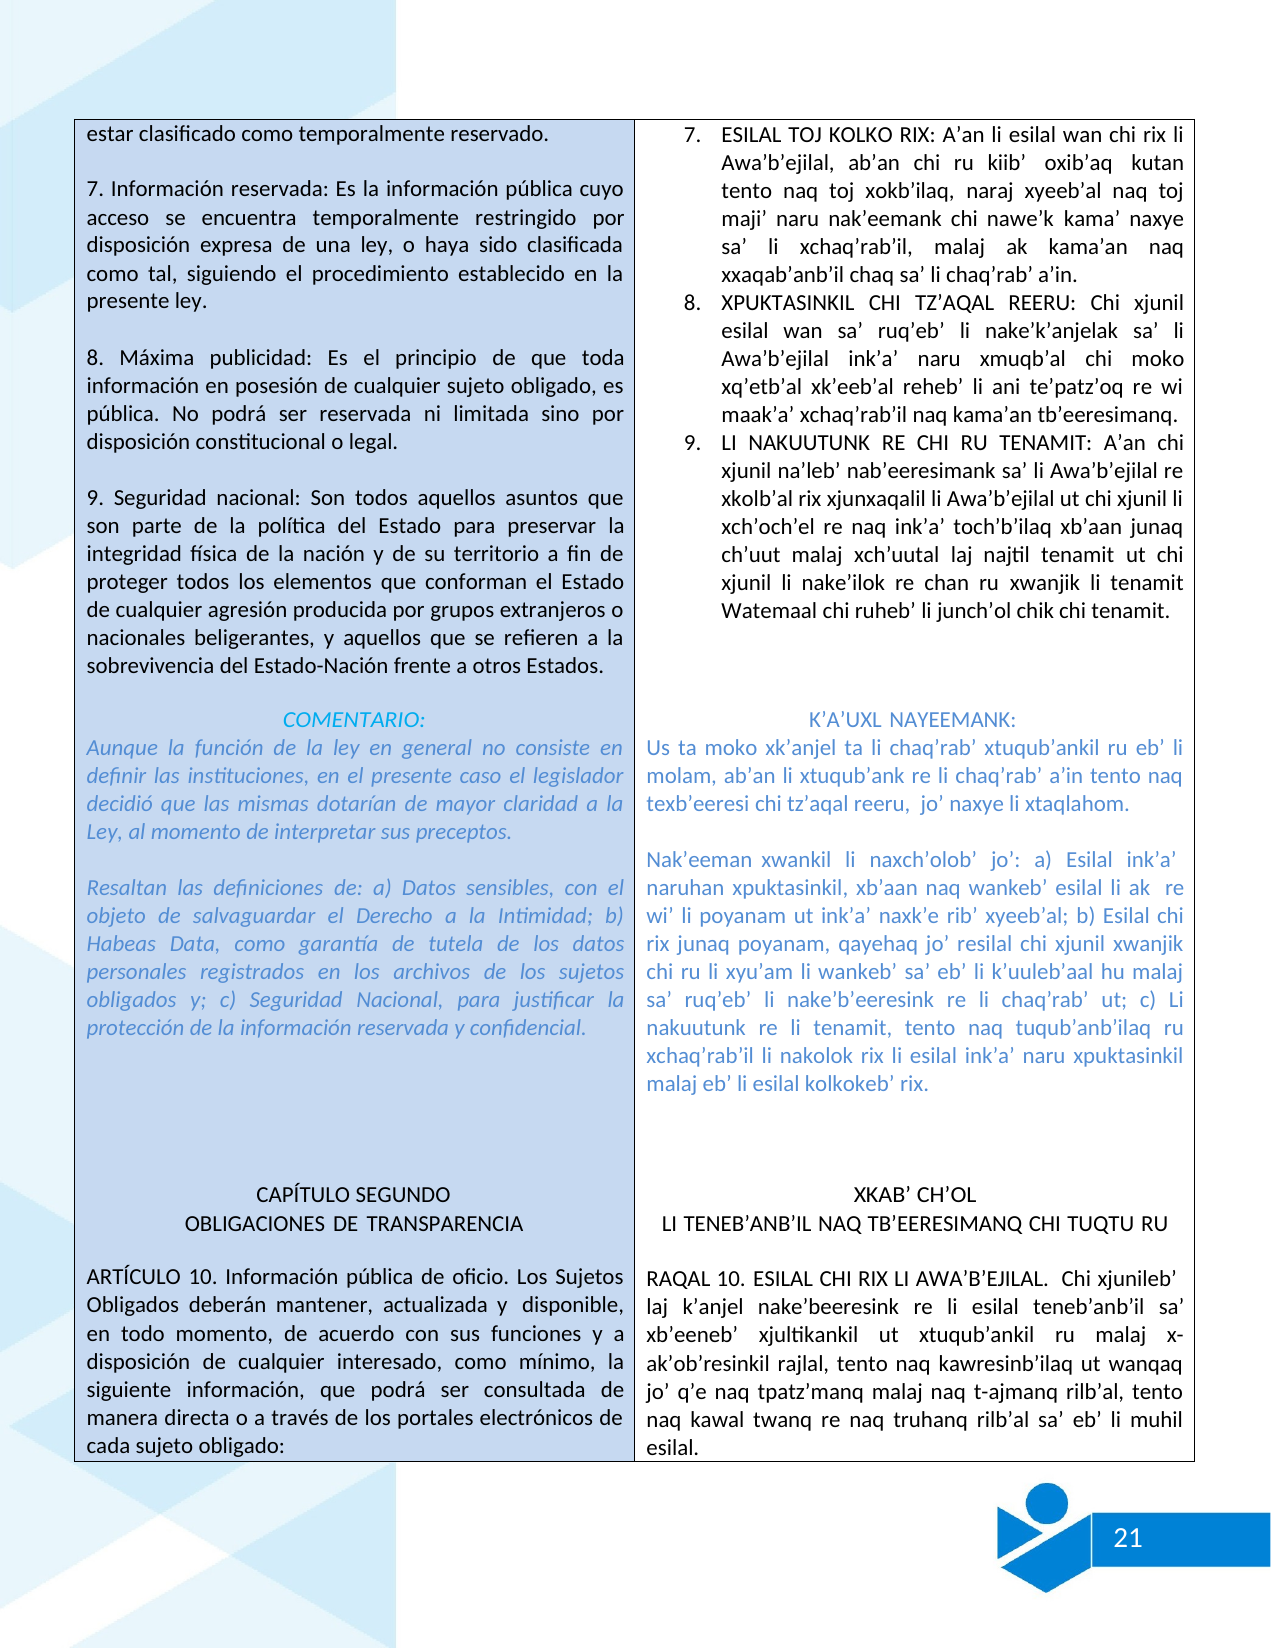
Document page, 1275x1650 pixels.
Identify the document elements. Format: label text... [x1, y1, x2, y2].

table_cell RAQAL 10. ESILAL CHI RIX LI AWA’B’EJILAL. Chi xjunileb’ laj k’anjel nake’beeresink re li esilal teneb’anb’il sa’ xb’eeneb’ xjultikankil ut xtuqub’ankil ru malaj x- ak’ob’resinkil rajlal, tento naq kawresinb’ilaq ut wanqaq jo’ q’e naq tpatz’manq malaj naq t-ajmanq rilb’al, tento naq kawal twanq re naq truhanq rilb’al sa’ eb’ li muhil esilal. [635, 1253, 1194, 1461]
table_header ESILAL TOJ KOLKO RIX: A’an li esilal wan chi rix li Awa’b’ejilal, ab’an chi ru kiib’ oxib’aq kutan tento naq toj xokb’ilaq, naraj xyeeb’al naq toj maji’ naru nak’eemank chi nawe’k kama’ naxye sa’ li xchaq’rab’il, malaj ak kama’an naq xxaqab’anb’il chaq sa’ li chaq’rab’ a’in. XPUKTASINKIL CHI TZ’AQAL REERU: Chi xjunil esilal wan sa’ ruq’eb’ li nake’k’anjelak sa’ li Awa’b’ejilal ink’a’ naru xmuqb’al chi moko xq’etb’al xk’eeb’al reheb’ li ani te’patz’oq re wi maak’a’ xchaq’rab’il naq kama’an tb’eeresimanq. LI NAKUUTUNK RE CHI RU TENAMIT: A’an chi xjunil na’leb’ nab’eeresimank sa’ li Awa’b’ejilal re xkolb’al rix xjunxaqalil li Awa’b’ejilal ut chi xjunil li xch’och’el re naq ink’a’ toch’b’ilaq xb’aan junaq ch’uut malaj xch’uutal laj najtil tenamit ut chi xjunil li nake’ilok re chan ru xwanjik li tenamit Watemaal chi ruheb’ li junch’ol chik chi tenamit. [635, 120, 1194, 694]
picture [0, 0, 1271, 1648]
table_cell K’A’UXL NAYEEMANK: Us ta moko xk’anjel ta li chaq’rab’ xtuqub’ankil ru eb’ li molam, ab’an li xtuqub’ank re li chaq’rab’ a’in tento naq texb’eeresi chi tz’aqal reeru, jo’ naxye li xtaqlahom. [635, 694, 1194, 848]
text 21 [6, 1519, 1143, 1555]
table_cell COMENTARIO: Aunque la función de la ley en general no consiste en definir las instituciones, en el presente caso el legislador decidió que las mismas dotarían de mayor claridad a la Ley, al momento de interpretar sus preceptos. [75, 694, 634, 848]
table_cell XKAB’ CH’OL LI TENEB’ANB’IL NAQ TB’EERESIMANQ CHI TUQTU RU [635, 1141, 1194, 1253]
table_header estar clasificado como temporalmente reservado. Información reservada: Es la información pública cuyo acceso se encuentra temporalmente restringido por disposición expresa de una ley, o haya sido clasificada como tal, siguiendo el procedimiento establecido en la presente ley. Máxima publicidad: Es el principio de que toda información en posesión de cualquier sujeto obligado, es pública. No podrá ser reservada ni limitada sino por disposición constitucional o legal. Seguridad nacional: Son todos aquellos asuntos que son parte de la política del Estado para preservar la integridad física de la nación y de su territorio a fin de proteger todos los elementos que conforman el Estado de cualquier agresión producida por grupos extranjeros o nacionales beligerantes, y aquellos que se refieren a la sobrevivencia del Estado-Nación frente a otros Estados. [75, 120, 634, 694]
table_cell Nak’eeman xwankil li naxch’olob’ jo’: a) Esilal ink’a’ naruhan xpuktasinkil, xb’aan naq wankeb’ esilal li ak re wi’ li poyanam ut ink’a’ naxk’e rib’ xyeeb’al; b) Esilal chi rix junaq poyanam, qayehaq jo’ resilal chi xjunil xwanjik chi ru li xyu’am li wankeb’ sa’ eb’ li k’uuleb’aal hu malaj sa’ ruq’eb’ li nake’b’eeresink re li chaq’rab’ ut; c) Li nakuutunk re li tenamit, tento naq tuqub’anb’ilaq ru xchaq’rab’il li nakolok rix li esilal ink’a’ naru xpuktasinkil malaj eb’ li esilal kolkokeb’ rix. [635, 848, 1194, 1141]
table_cell CAPÍTULO SEGUNDO OBLIGACIONES DE TRANSPARENCIA [75, 1141, 634, 1253]
table_cell ARTÍCULO 10. Información pública de oficio. Los Sujetos Obligados deberán mantener, actualizada y disponible, en todo momento, de acuerdo con sus funciones y a disposición de cualquier interesado, como mínimo, la siguiente información, que podrá ser consultada de manera directa o a través de los portales electrónicos de cada sujeto obligado: [75, 1253, 634, 1461]
table_cell Resaltan las definiciones de: a) Datos sensibles, con el objeto de salvaguardar el Derecho a la Intimidad; b) Habeas Data, como garantía de tutela de los datos personales registrados en los archivos de los sujetos obligados y; c) Seguridad Nacional, para justificar la protección de la información reservada y confidencial. [75, 848, 634, 1141]
